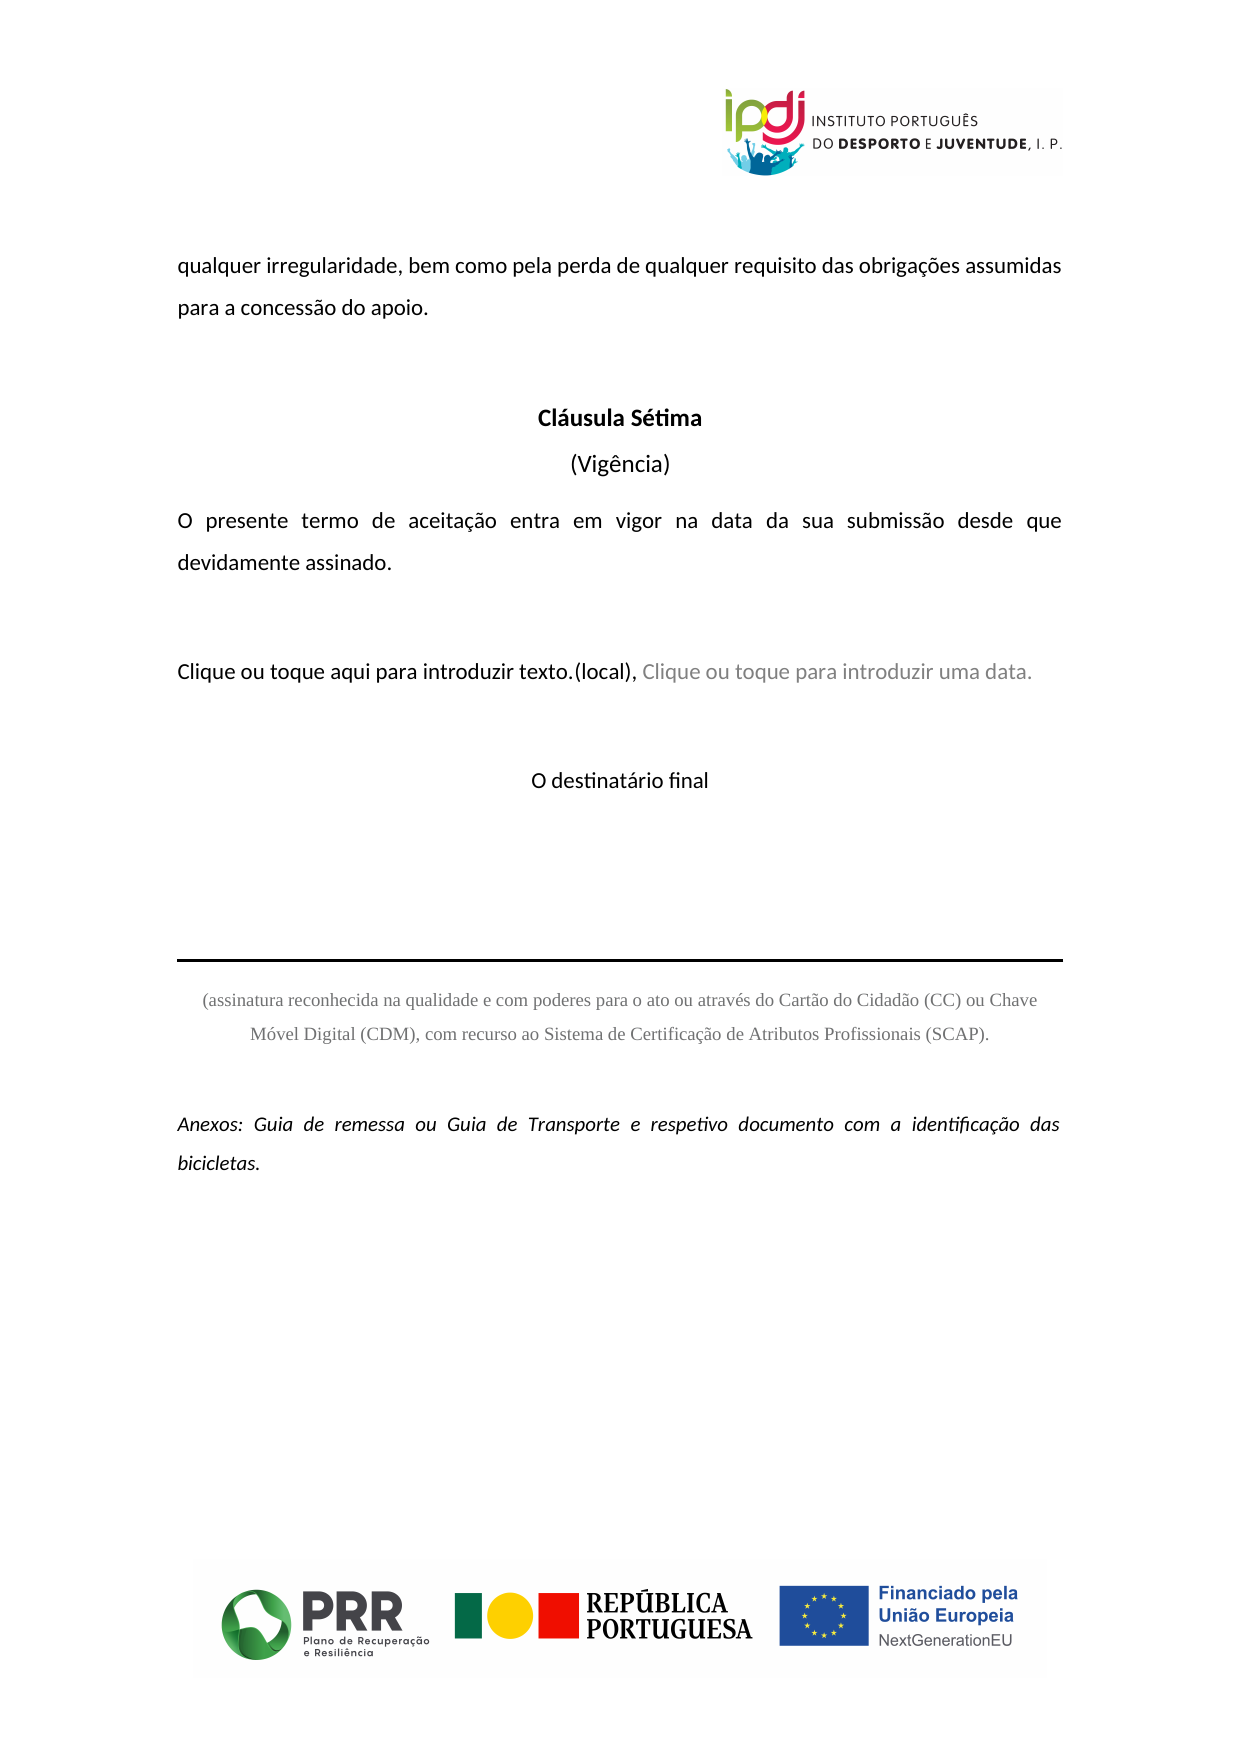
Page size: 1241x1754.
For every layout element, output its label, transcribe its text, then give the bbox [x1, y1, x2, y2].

picture [722, 88, 1064, 176]
text (local), [177, 657, 1063, 685]
text O presente termo de aceitação entra em vigor na data da sua submissão desde que devidamente assinado. [177, 506, 1063, 576]
text O destinatário final [177, 766, 1063, 794]
text (assinatura reconhecida na qualidade e com poderes para o ato ou através do Cartão do Cidadão (CC) ou Chave Móvel Digital (CDM), com recurso ao Sistema de Certificação de Atributos Profissionais (SCAP). [177, 989, 1063, 1044]
text Anexos: Guia de remessa ou Guia de Transporte e respetivo documento com a identificação das bicicletas. [177, 1112, 1063, 1175]
picture [193, 1559, 1048, 1678]
list Cláusula Sétima [177, 402, 1063, 432]
list (Vigência) [177, 448, 1063, 478]
